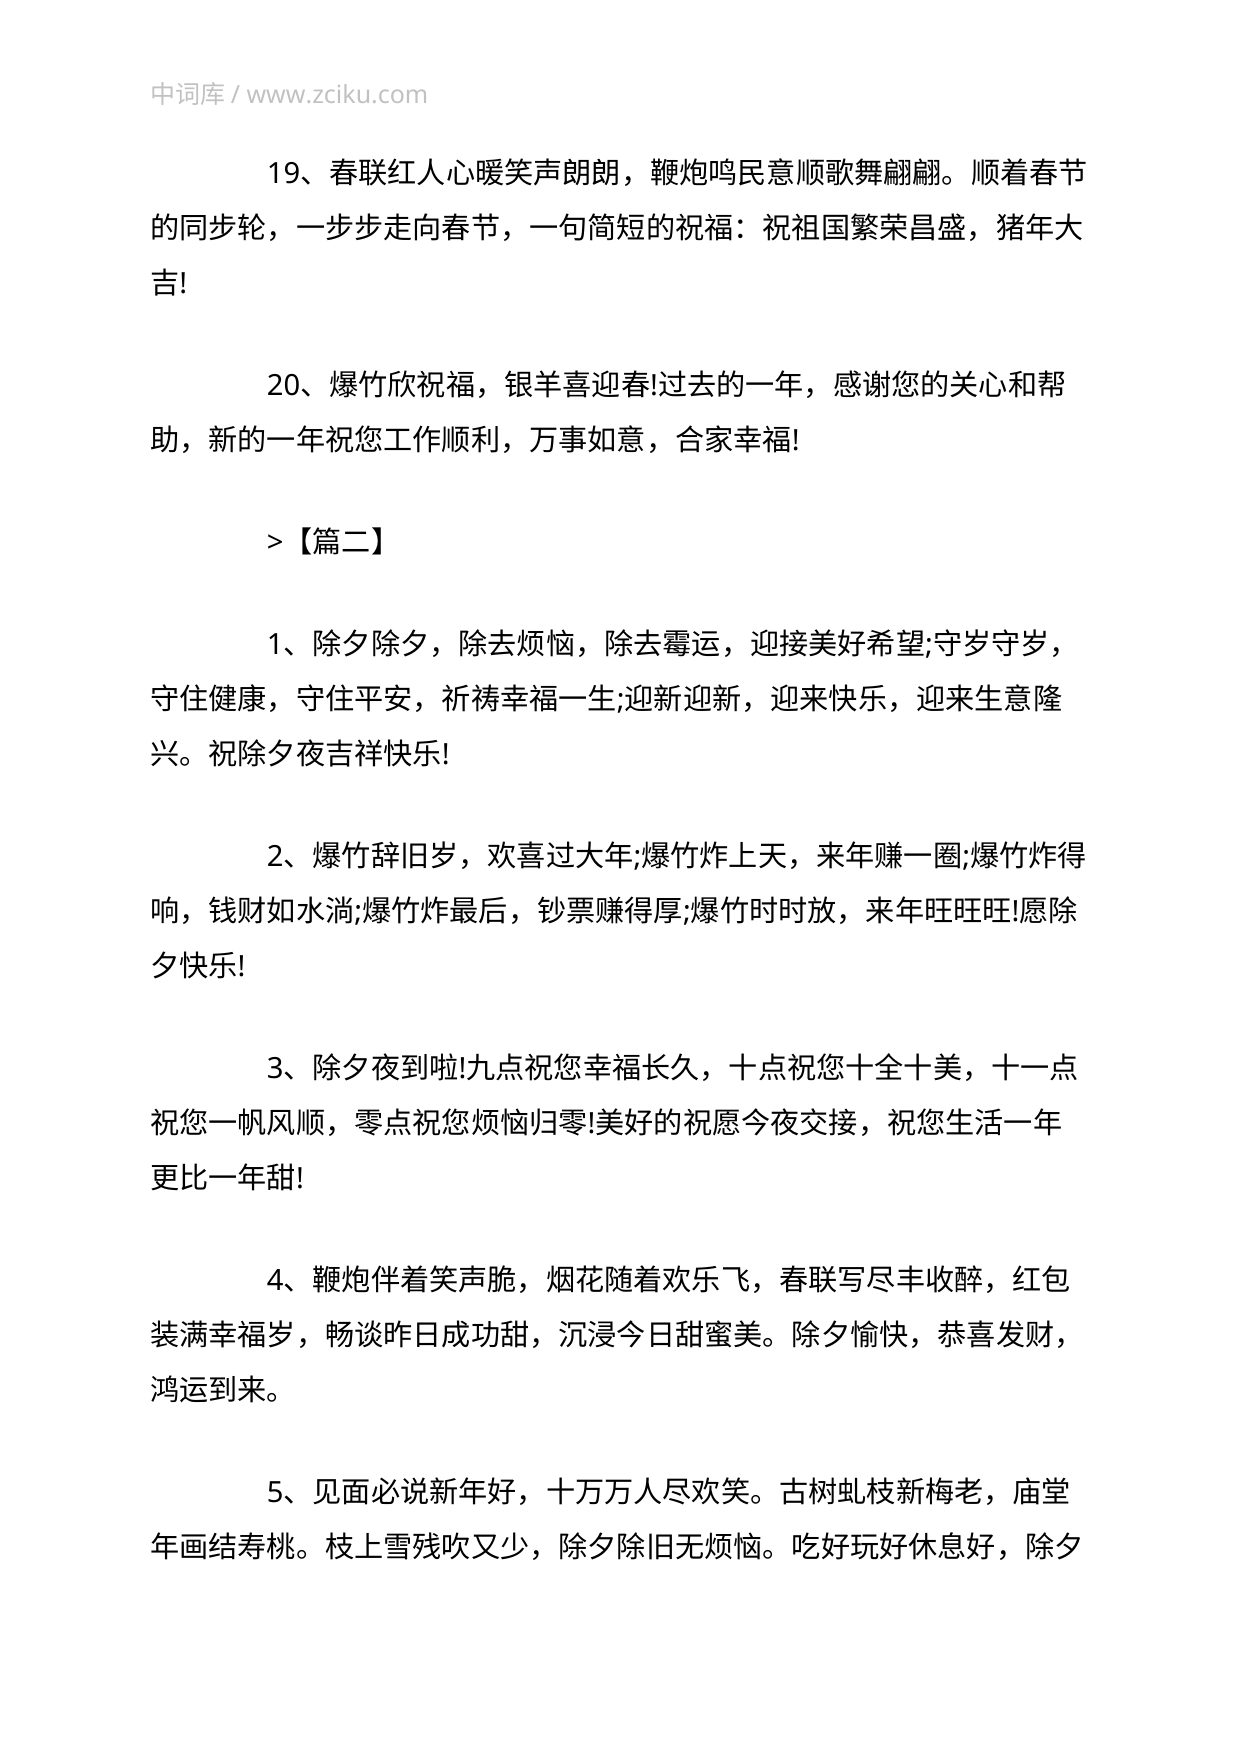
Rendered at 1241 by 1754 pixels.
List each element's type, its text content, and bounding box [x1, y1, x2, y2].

text 1、除夕除夕，除去烦恼，除去霉运，迎接美好希望;守岁守岁，守住健康，守住平安，祈祷幸福一生;迎新迎新，迎来快乐，迎来生意隆兴。祝除夕夜吉祥快乐! [150, 621, 1090, 773]
text 4、鞭炮伴着笑声脆，烟花随着欢乐飞，春联写尽丰收醉，红包装满幸福岁，畅谈昨日成功甜，沉浸今日甜蜜美。除夕愉快，恭喜发财，鸿运到来。 [150, 1257, 1090, 1409]
text >【篇二】 [150, 519, 1090, 561]
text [150, 1468, 1090, 1566]
text 20、爆竹欣祝福，银羊喜迎春!过去的一年，感谢您的关心和帮助，新的一年祝您工作顺利，万事如意，合家幸福! [150, 362, 1090, 459]
text 3、除夕夜到啦!九点祝您幸福长久，十点祝您十全十美，十一点祝您一帆风顺，零点祝您烦恼归零!美好的祝愿今夜交接，祝您生活一年更比一年甜! [150, 1045, 1090, 1197]
text 19、春联红人心暖笑声朗朗，鞭炮鸣民意顺歌舞翩翩。顺着春节的同步轮，一步步走向春节，一句简短的祝福：祝祖国繁荣昌盛，猪年大吉! [150, 150, 1090, 302]
text 2、爆竹辞旧岁，欢喜过大年;爆竹炸上天，来年赚一圈;爆竹炸得响，钱财如水淌;爆竹炸最后，钞票赚得厚;爆竹时时放，来年旺旺旺!愿除夕快乐! [150, 833, 1090, 985]
